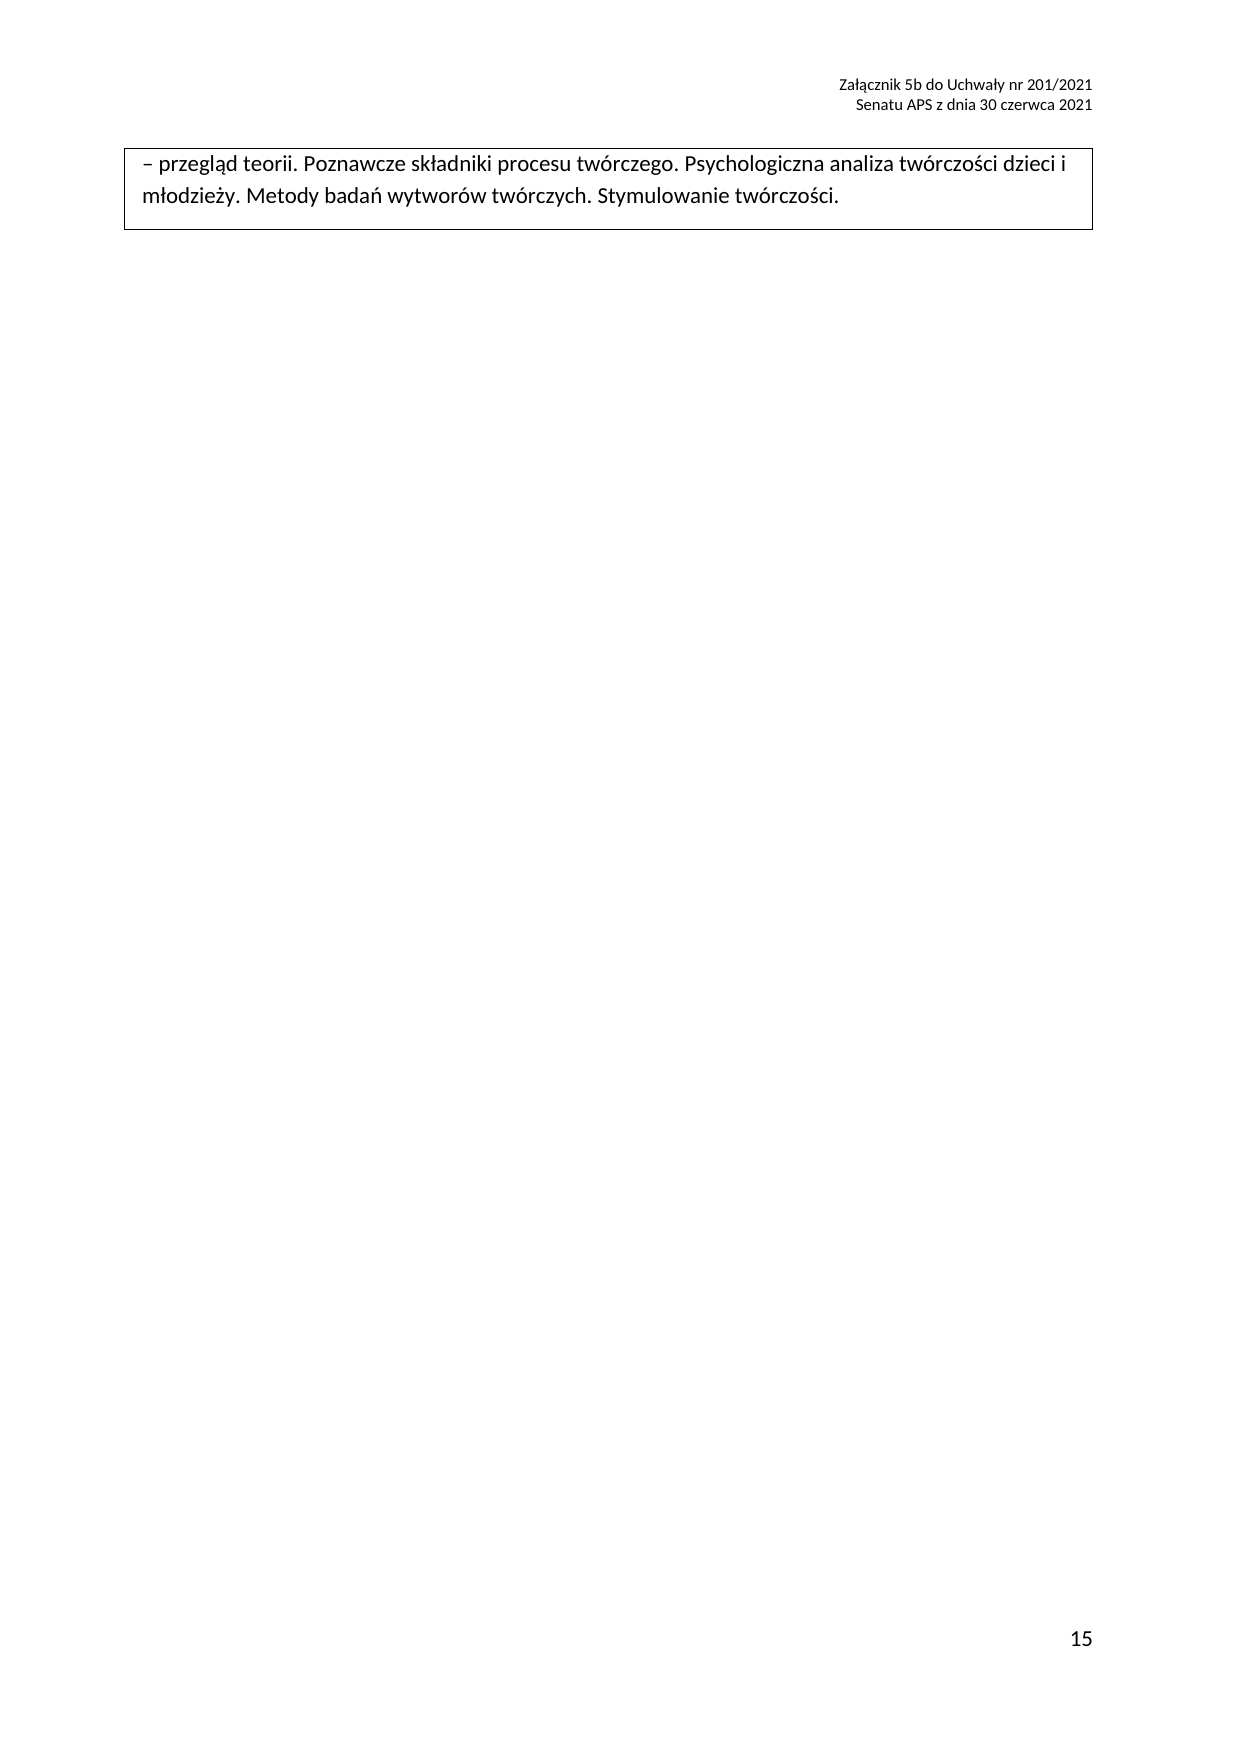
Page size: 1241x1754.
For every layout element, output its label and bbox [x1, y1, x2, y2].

table_cell [125, 149, 1092, 229]
